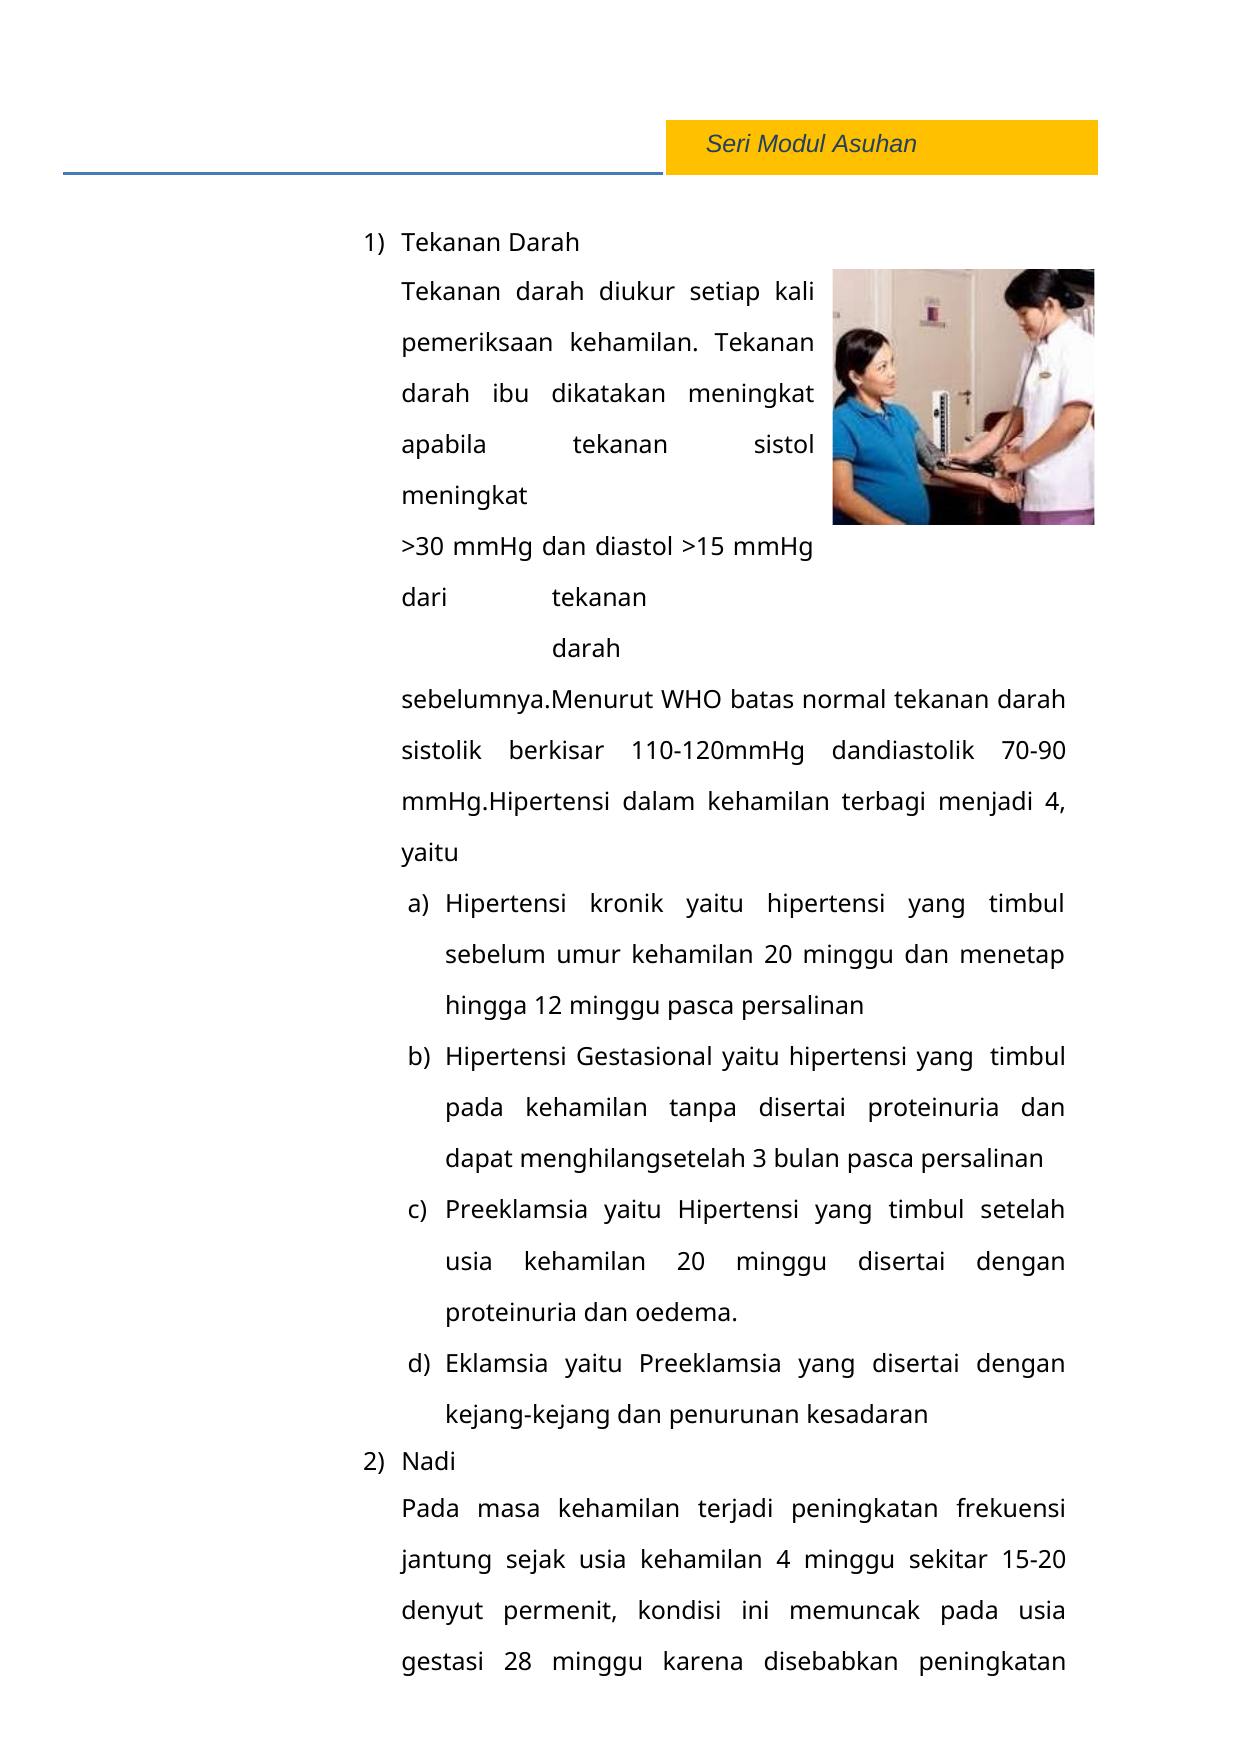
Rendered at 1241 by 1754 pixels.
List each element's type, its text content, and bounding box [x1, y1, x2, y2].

list Nadi [363, 1448, 1240, 1476]
text >30 mmHg dan diastol >15 mmHg dari tekanan darah [401, 528, 814, 664]
list Tekanan Darah [363, 224, 1240, 258]
text Tekanan darah diukur setiap kali pemeriksaan kehamilan. Tekanan darah ibu dikatakan meningkat apabila tekanan sistol meningkat [401, 273, 814, 511]
text sebelumnya.Menurut WHO batas normal tekanan darah sistolik berkisar 110-120mmHg dandiastolik 70-90 mmHg.Hipertensi dalam kehamilan terbagi menjadi 4, yaitu [401, 682, 1066, 869]
list Hipertensi Gestasional yaitu hipertensi yang timbul pada kehamilan tanpa disertai proteinuria dan dapat menghilangsetelah 3 bulan pasca persalinan [407, 1039, 1066, 1175]
list Hipertensi kronik yaitu hipertensi yang timbul sebelum umur kehamilan 20 minggu dan menetap hingga 12 minggu pasca persalinan [407, 886, 1065, 1022]
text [401, 1490, 1066, 1677]
list Preeklamsia yaitu Hipertensi yang timbul setelah usia kehamilan 20 minggu disertai dengan proteinuria dan oedema. [407, 1192, 1066, 1328]
list Eklamsia yaitu Preeklamsia yang disertai dengan kejang-kejang dan penurunan kesadaran [407, 1345, 1066, 1431]
picture [832, 269, 1095, 525]
